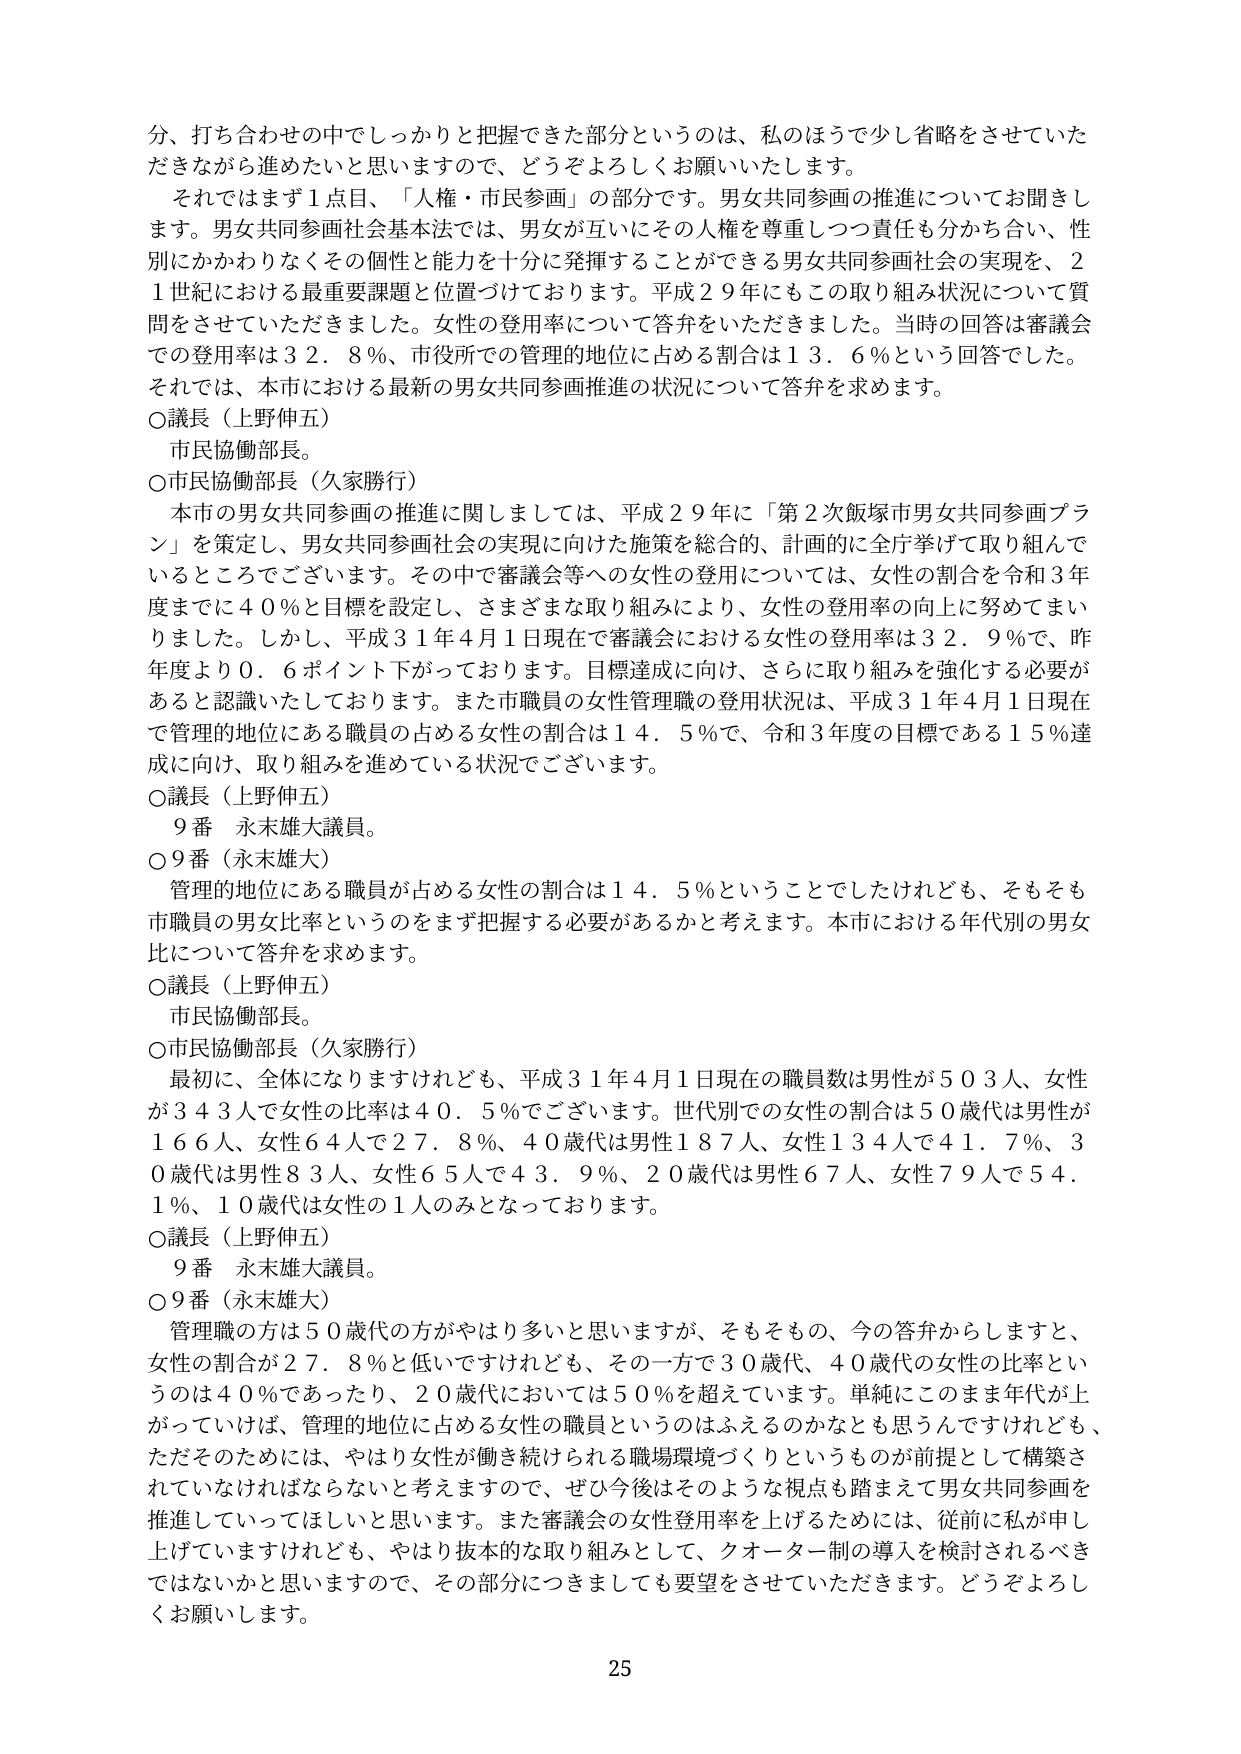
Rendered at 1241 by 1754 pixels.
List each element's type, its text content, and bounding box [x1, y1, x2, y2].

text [148, 118, 1092, 181]
text 市民協働部長。 [148, 433, 1092, 464]
text 本市の男女共同参画の推進に関しましては、平成２９年に「第２次飯塚市男女共同参画プラン」を策定し、男女共同参画社会の実現に向けた施策を総合的、計画的に全庁挙げて取り組んでいるところでございます。その中で審議会等への女性の登用については、女性の割合を令和３年度までに４０％と目標を設定し、さまざまな取り組みにより、女性の登用率の向上に努めてまいりました。しかし、平成３１年４月１日現在で審議会における女性の登用率は３２．９％で、昨年度より０．６ポイント下がっております。目標達成に向け、さらに取り組みを強化する必要があると認識いたしております。また市職員の女性管理職の登用状況は、平成３１年４月１日現在で管理的地位にある職員の占める女性の割合は１４．５％で、令和３年度の目標である１５％達成に向け、取り組みを進めている状況でございます。 [148, 496, 1092, 779]
text ○議長（上野伸五） [148, 401, 1092, 433]
text それではまず１点目、「人権・市民参画」の部分です。男女共同参画の推進についてお聞きします。男女共同参画社会基本法では、男女が互いにその人権を尊重しつつ責任も分かち合い、性別にかかわりなくその個性と能力を十分に発揮することができる男女共同参画社会の実現を、２１世紀における最重要課題と位置づけております。平成２９年にもこの取り組み状況について質問をさせていただきました。女性の登用率について答弁をいただきました。当時の回答は審議会での登用率は３２．８％、市役所での管理的地位に占める割合は１３．６％という回答でした。それでは、本市における最新の男女共同参画推進の状況について答弁を求めます。 [148, 181, 1092, 401]
text ○議長（上野伸五） [148, 1220, 1092, 1251]
text ○市民協働部長（久家勝行） [148, 1031, 1092, 1062]
text ９番 永末雄大議員。 [148, 1251, 1092, 1283]
text 最初に、全体になりますけれども、平成３１年４月１日現在の職員数は男性が５０３人、女性が３４３人で女性の比率は４０．５％でございます。世代別での女性の割合は５０歳代は男性が１６６人、女性６４人で２７．８％、４０歳代は男性１８７人、女性１３４人で４１．７％、３０歳代は男性８３人、女性６５人で４３．９％、２０歳代は男性６７人、女性７９人で５４．１％、１０歳代は女性の１人のみとなっております。 [148, 1062, 1092, 1220]
text 管理職の方は５０歳代の方がやはり多いと思いますが、そもそもの、今の答弁からしますと、女性の割合が２７．８％と低いですけれども、その一方で３０歳代、４０歳代の女性の比率というのは４０％であったり、２０歳代においては５０％を超えています。単純にこのまま年代が上がっていけば、管理的地位に占める女性の職員というのはふえるのかなとも思うんですけれども、ただそのためには、やはり女性が働き続けられる職場環境づくりというものが前提として構築されていなければならないと考えますので、ぜひ今後はそのような視点も踏まえて男女共同参画を推進していってほしいと思います。また審議会の女性登用率を上げるためには、従前に私が申し上げていますけれども、やはり抜本的な取り組みとして、クオーター制の導入を検討されるべきではないかと思いますので、その部分につきましても要望をさせていただきます。どうぞよろしくお願いします。 [148, 1314, 1092, 1629]
text 管理的地位にある職員が占める女性の割合は１４．５％ということでしたけれども、そもそも市職員の男女比率というのをまず把握する必要があるかと考えます。本市における年代別の男女比について答弁を求めます。 [148, 873, 1092, 968]
text ○９番（永末雄大） [148, 842, 1092, 873]
text ９番 永末雄大議員。 [148, 811, 1092, 842]
text ○議長（上野伸五） [148, 968, 1092, 999]
text ○市民協働部長（久家勝行） [148, 464, 1092, 496]
text ○議長（上野伸五） [148, 779, 1092, 811]
text 市民協働部長。 [148, 999, 1092, 1031]
text ○９番（永末雄大） [148, 1283, 1092, 1314]
